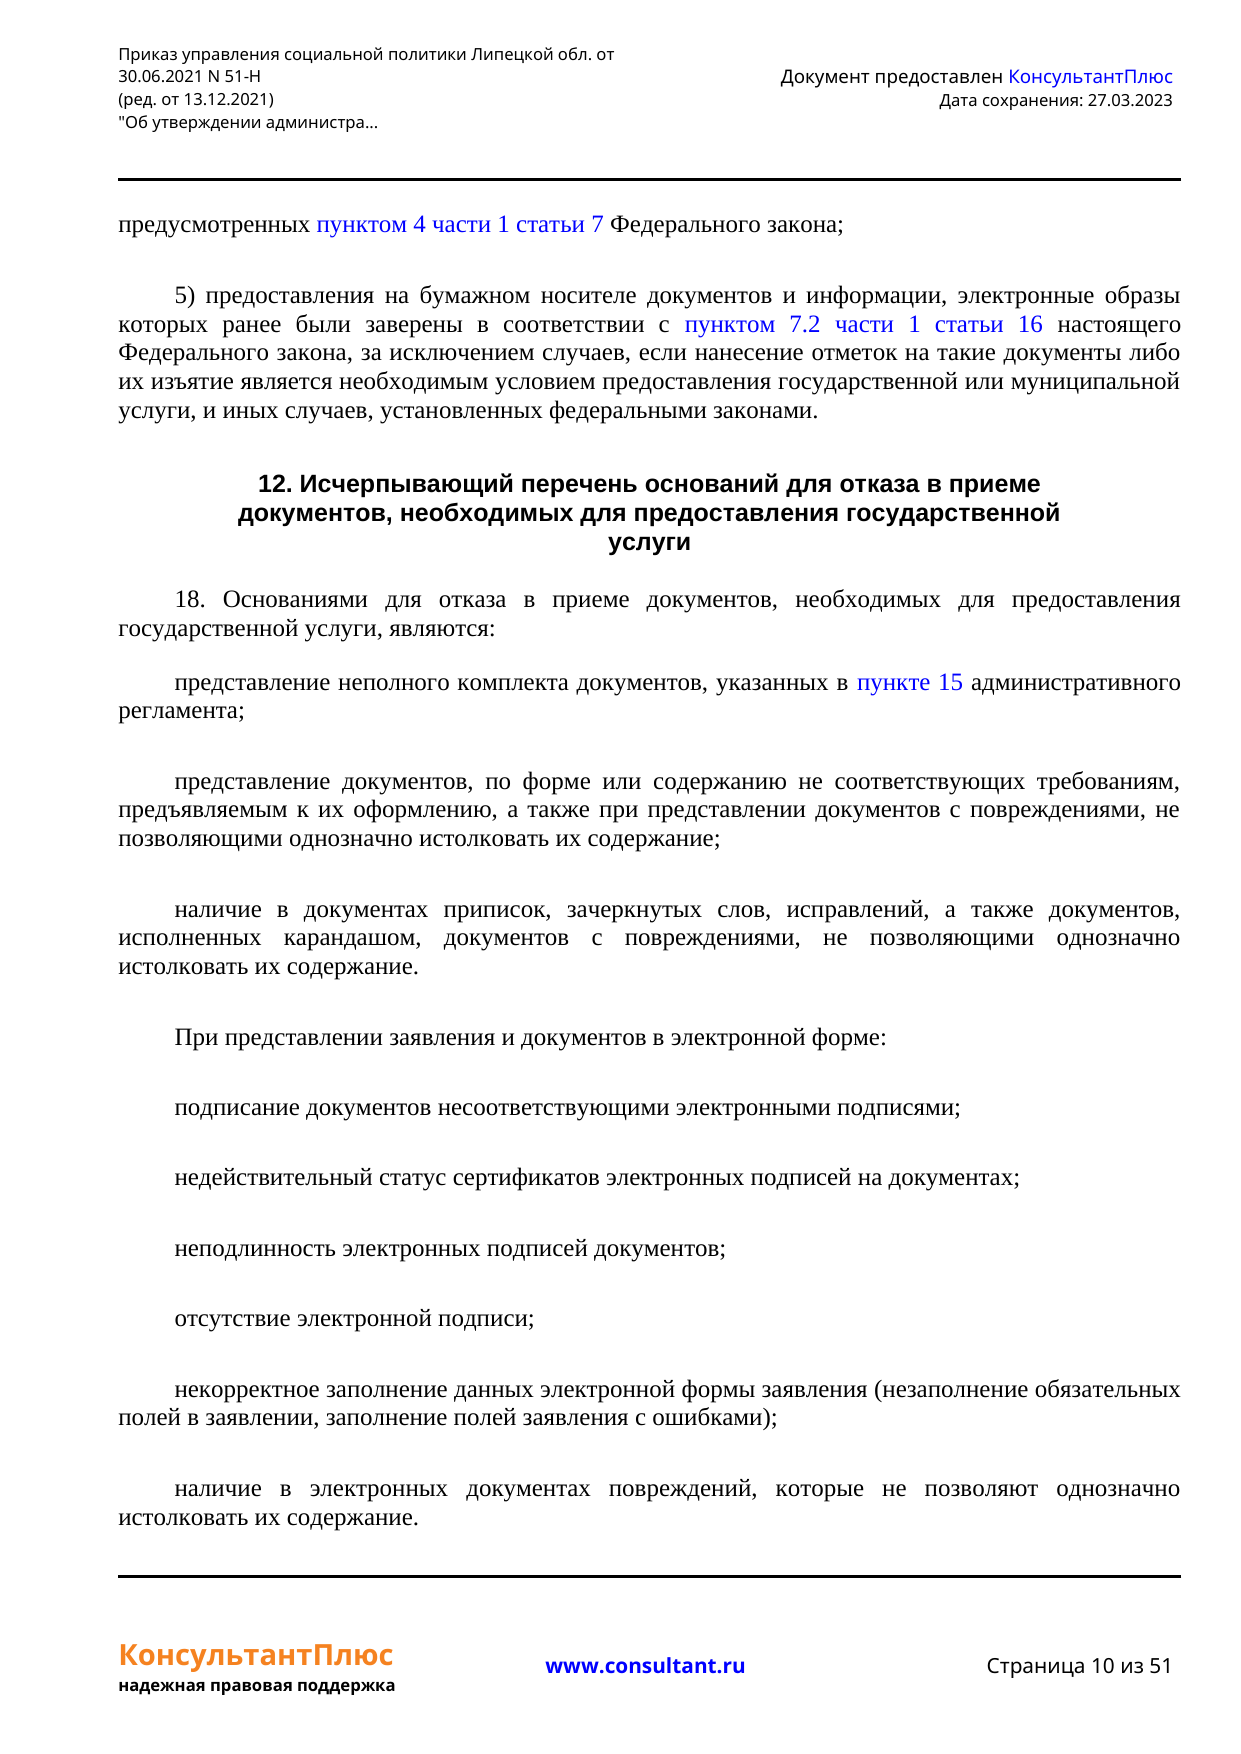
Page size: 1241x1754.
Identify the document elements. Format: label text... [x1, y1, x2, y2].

title документов, необходимых для предоставления государственной [118, 498, 1181, 527]
text 18. Основаниями для отказа в приеме документов, необходимых для предоставления государственной услуги, являются: [118, 584, 1181, 642]
title услуги [118, 527, 1181, 555]
text наличие в документах приписок, зачеркнутых слов, исправлений, а также документов, исполненных карандашом, документов с повреждениями, не позволяющими однозначно истолковать их содержание. [118, 894, 1181, 980]
text недействительный статус сертификатов электронных подписей на документах; [118, 1162, 1181, 1191]
text 5) предоставления на бумажном носителе документов и информации, электронные образы которых ранее были заверены в соответствии с пунктом 7.2 части 1 статьи 16 настоящего Федерального закона, за исключением случаев, если нанесение отметок на такие документы либо их изъятие является необходимым условием предоставления государственной или муниципальной услуги, и иных случаев, установленных федеральными законами. [118, 280, 1181, 424]
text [118, 209, 1181, 238]
text некорректное заполнение данных электронной формы заявления (незаполнение обязательных полей в заявлении, заполнение полей заявления с ошибками); [118, 1374, 1181, 1431]
text неподлинность электронных подписей документов; [118, 1233, 1181, 1262]
text подписание документов несоответствующими электронными подписями; [118, 1092, 1181, 1121]
title 12. Исчерпывающий перечень оснований для отказа в приеме [118, 469, 1181, 498]
text наличие в электронных документах повреждений, которые не позволяют однозначно истолковать их содержание. [118, 1473, 1181, 1530]
text отсутствие электронной подписи; [118, 1303, 1181, 1332]
text представление неполного комплекта документов, указанных в пункте 15 административного регламента; [118, 667, 1181, 724]
text При представлении заявления и документов в электронной форме: [118, 1022, 1181, 1050]
text представление документов, по форме или содержанию не соответствующих требованиям, предъявляемым к их оформлению, а также при представлении документов с повреждениями, не позволяющими однозначно истолковать их содержание; [118, 766, 1181, 852]
